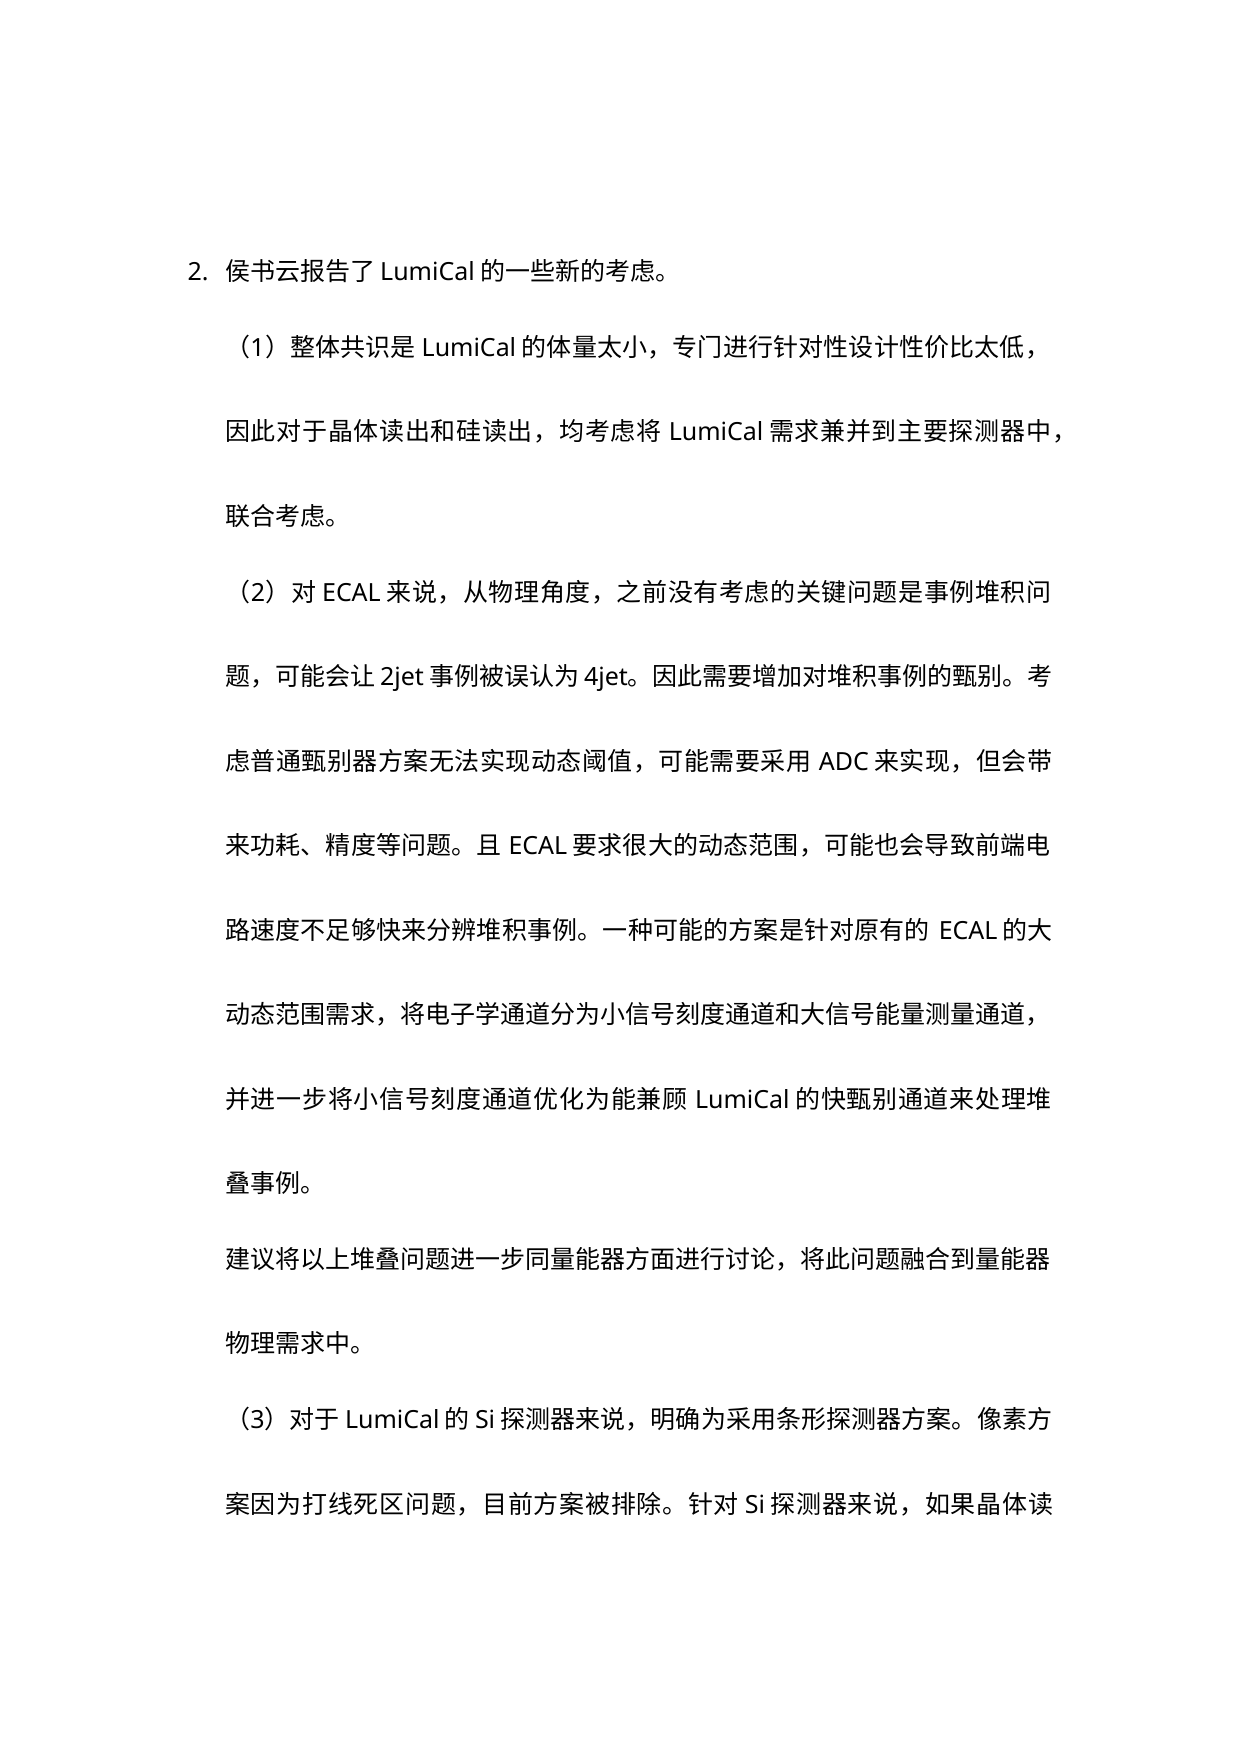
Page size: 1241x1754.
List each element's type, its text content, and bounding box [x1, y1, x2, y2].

list （1）整体共识是LumiCal的体量太小，专门进行针对性设计性价比太低，因此对于晶体读出和硅读出，均考虑将LumiCal需求兼并到主要探测器中，联合考虑。 [225, 313, 1053, 547]
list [225, 1385, 1053, 1535]
list 侯书云报告了LumiCal的一些新的考虑。 [187, 237, 1053, 302]
list 建议将以上堆叠问题进一步同量能器方面进行讨论，将此问题融合到量能器物理需求中。 [225, 1225, 1053, 1374]
list （2）对ECAL来说，从物理角度，之前没有考虑的关键问题是事例堆积问题，可能会让2jet事例被误认为4jet。因此需要增加对堆积事例的甄别。考虑普通甄别器方案无法实现动态阈值，可能需要采用ADC来实现，但会带来功耗、精度等问题。且ECAL要求很大的动态范围，可能也会导致前端电路速度不足够快来分辨堆积事例。一种可能的方案是针对原有的ECAL的大动态范围需求，将电子学通道分为小信号刻度通道和大信号能量测量通道，并进一步将小信号刻度通道优化为能兼顾LumiCal的快甄别通道来处理堆叠事例。 [225, 558, 1053, 1214]
